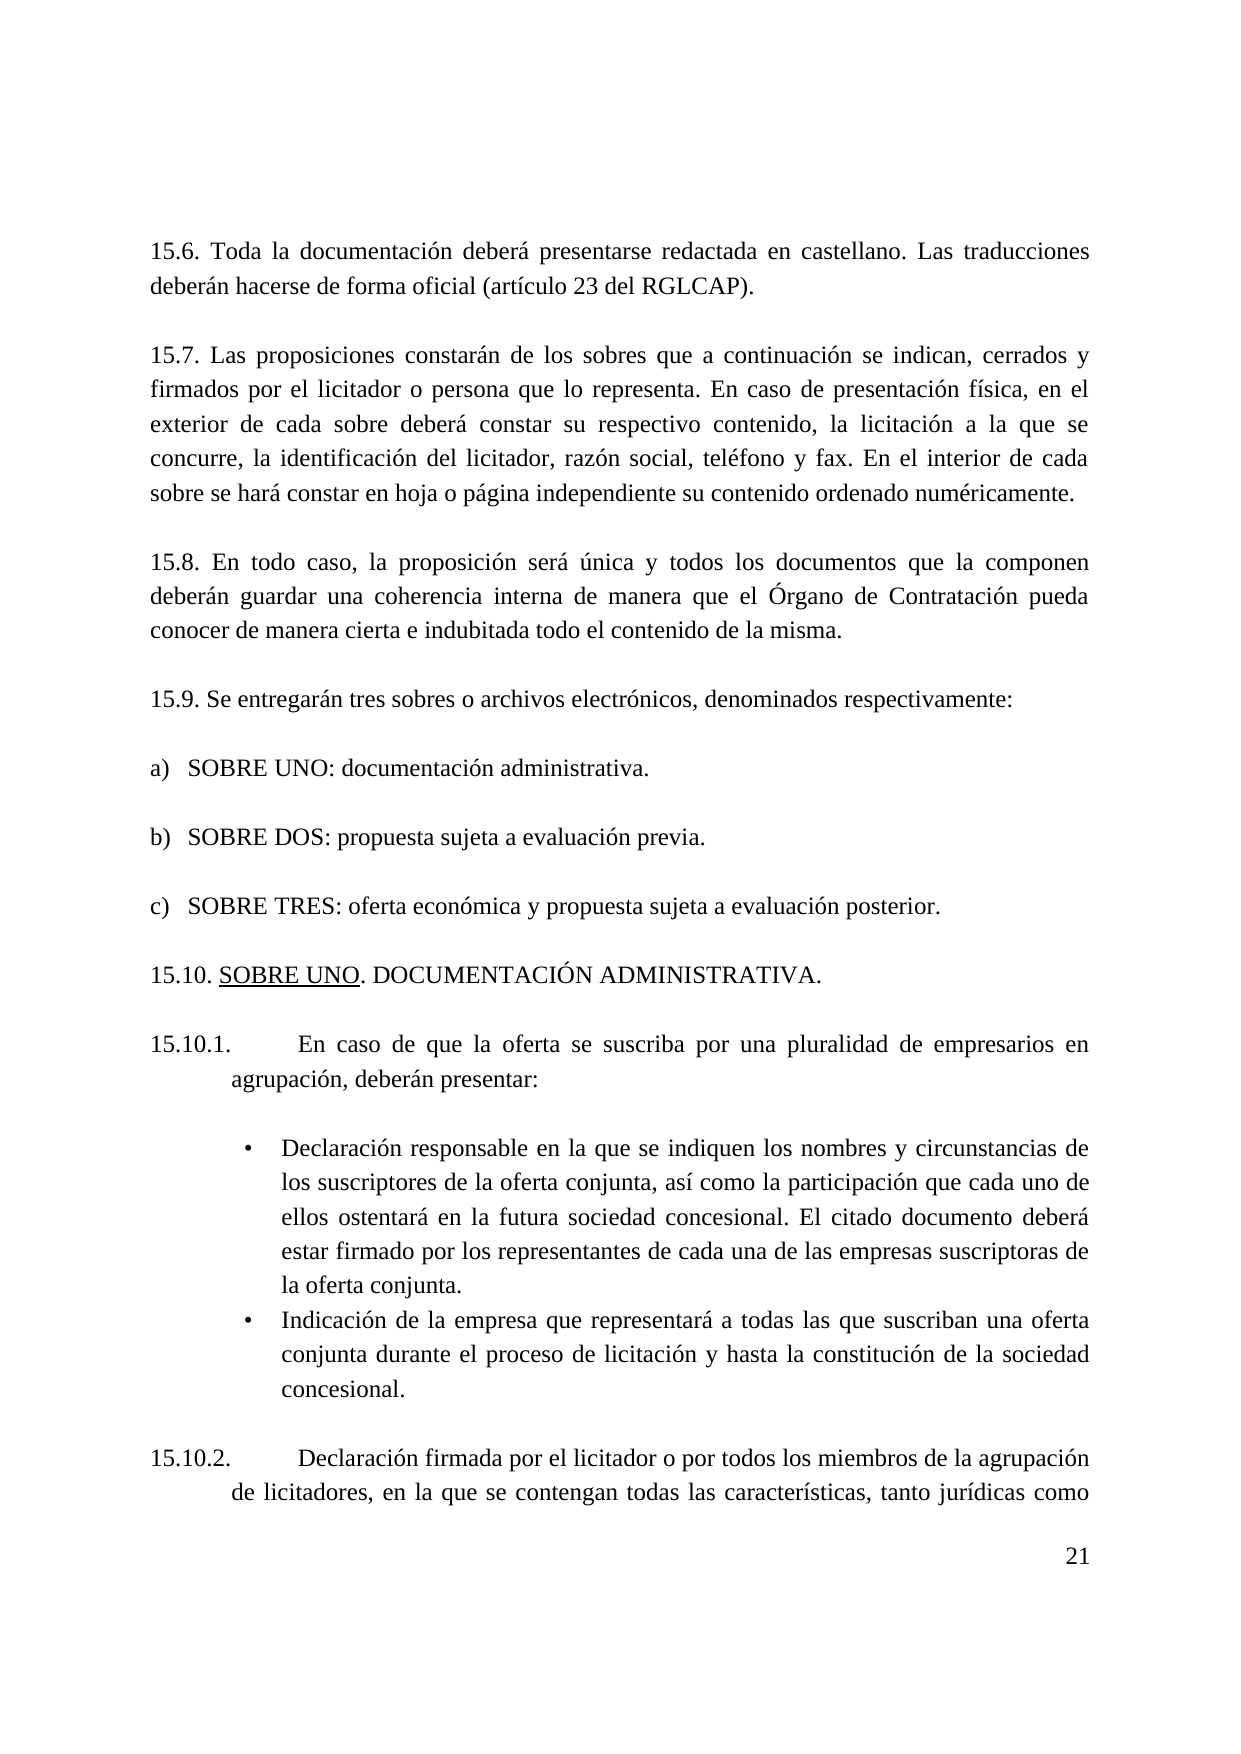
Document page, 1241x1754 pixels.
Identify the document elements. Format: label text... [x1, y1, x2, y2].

list SOBRE UNO: documentación administrativa. [150, 753, 1090, 782]
text 15.9. Se entregarán tres sobres o archivos electrónicos, denominados respectivamente: [150, 684, 1090, 713]
list SOBRE DOS: propuesta sujeta a evaluación previa. [150, 822, 1090, 851]
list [150, 1443, 1090, 1506]
list Declaración responsable en la que se indiquen los nombres y circunstancias de los suscriptores de la oferta conjunta, así como la participación que cada uno de ellos ostentará en la futura sociedad concesional. El citado documento deberá estar firmado por los representantes de cada una de las empresas suscriptoras de la oferta conjunta. [244, 1133, 1090, 1299]
list SOBRE TRES: oferta económica y propuesta sujeta a evaluación posterior. [150, 891, 1090, 920]
list En caso de que la oferta se suscriba por una pluralidad de empresarios en agrupación, deberán presentar: [150, 1029, 1090, 1092]
text 15.7. Las proposiciones constarán de los sobres que a continuación se indican, cerrados y firmados por el licitador o persona que lo representa. En caso de presentación física, en el exterior de cada sobre deberá constar su respectivo contenido, la licitación a la que se concurre, la identificación del licitador, razón social, teléfono y fax. En el interior de cada sobre se hará constar en hoja o página independiente su contenido ordenado numéricamente. [150, 340, 1090, 506]
list Indicación de la empresa que representará a todas las que suscriban una oferta conjunta durante el proceso de licitación y hasta la constitución de la sociedad concesional. [244, 1305, 1090, 1403]
text 15.10. SOBRE UNO. DOCUMENTACIÓN ADMINISTRATIVA. [150, 960, 1090, 989]
text 15.6. Toda la documentación deberá presentarse redactada en castellano. Las traducciones deberán hacerse de forma oficial (artículo 23 del RGLCAP). [150, 236, 1090, 299]
text 15.8. En todo caso, la proposición será única y todos los documentos que la componen deberán guardar una coherencia interna de manera que el Órgano de Contratación pueda conocer de manera cierta e indubitada todo el contenido de la misma. [150, 547, 1090, 644]
